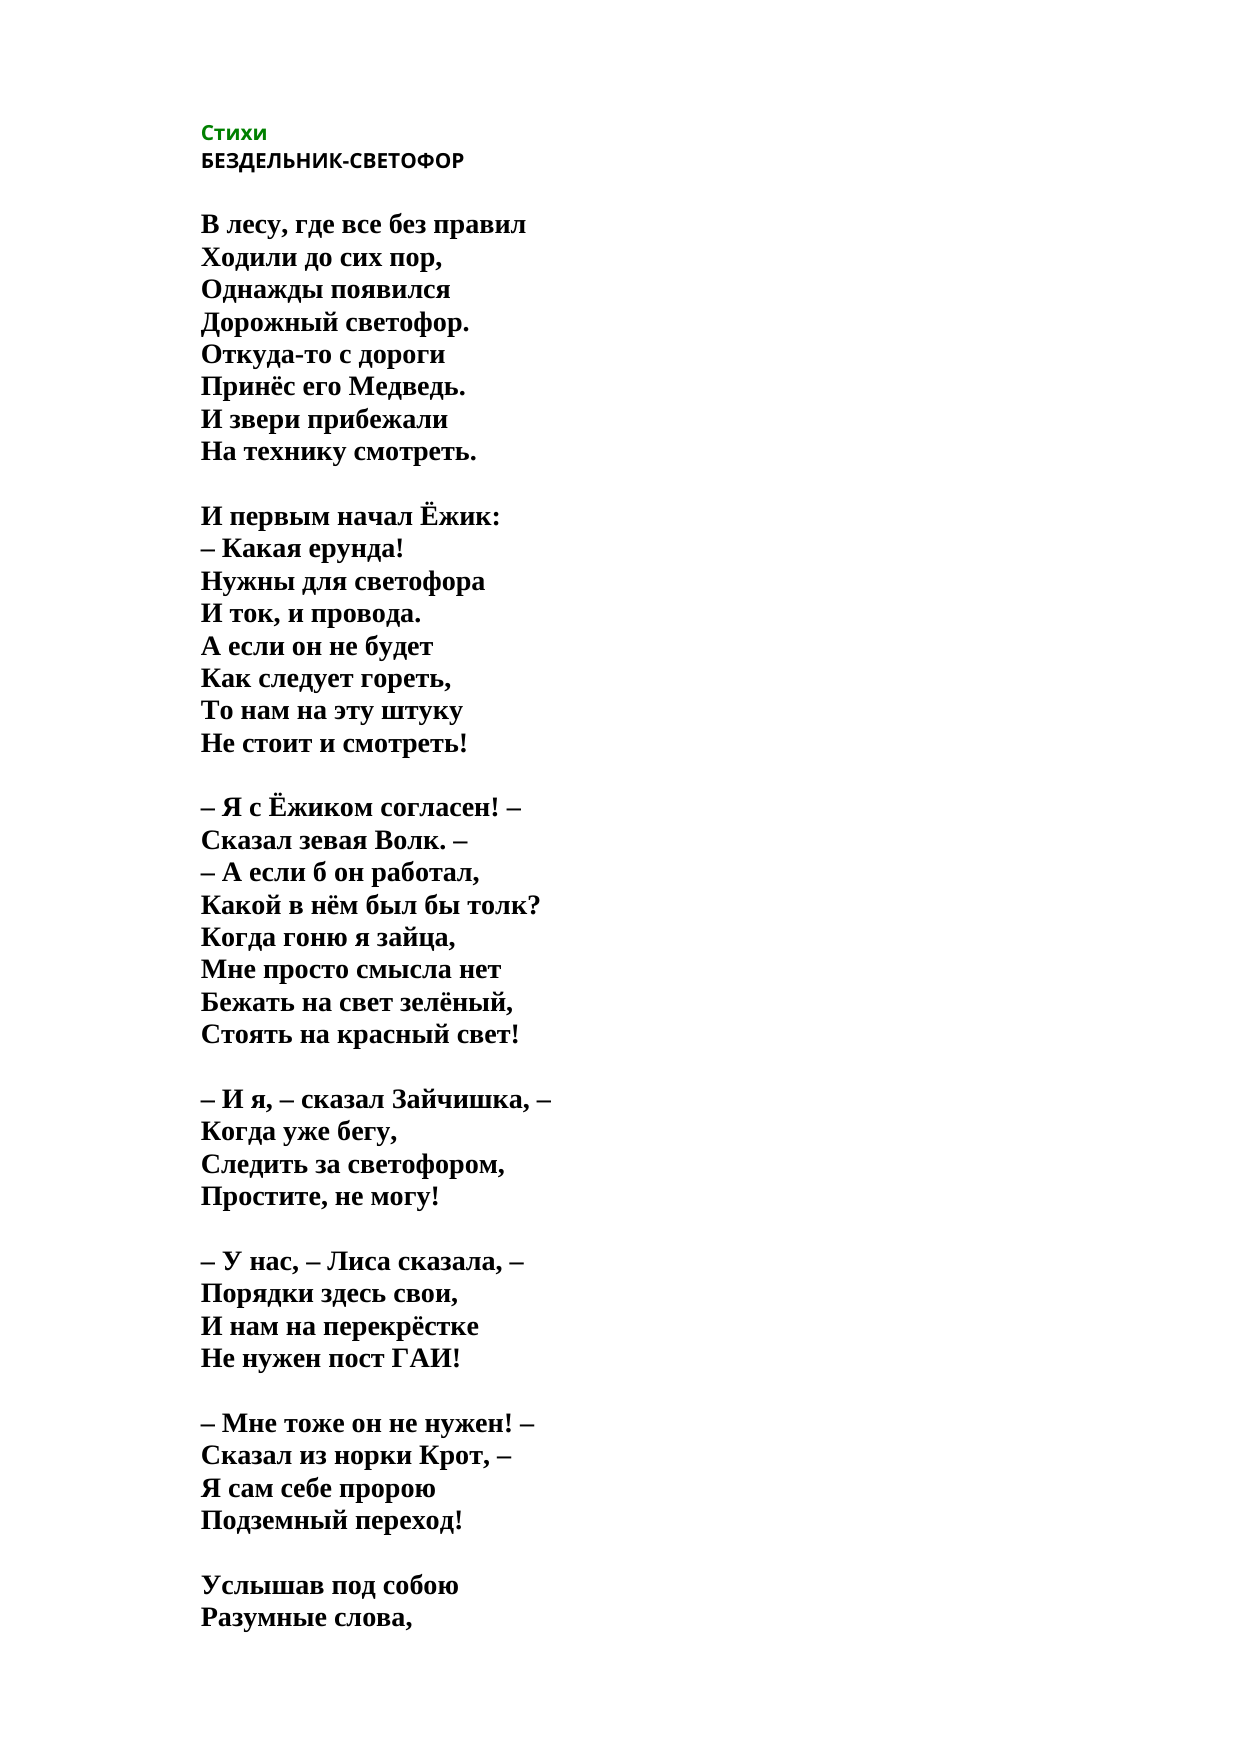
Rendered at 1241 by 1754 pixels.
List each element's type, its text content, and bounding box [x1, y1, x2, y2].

text БЕЗДЕЛЬНИК-СВЕТОФОР [201, 147, 1128, 175]
text – У нас, – Лиса сказала, – Порядки здесь свои, И нам на перекрёстке Не нужен пост ГАИ! [201, 1212, 1128, 1374]
text – Мне тоже он не нужен! – Сказал из норки Крот, – Я сам себе пророю Подземный переход! [201, 1374, 1128, 1536]
text Стихи [201, 118, 1128, 147]
text – И я, – сказал Зайчишка, – Когда уже бегу, Следить за светофором, Простите, не могу! [201, 1050, 1128, 1212]
text – Я с Ёжиком согласен! – Сказал зевая Волк. – – А если б он работал, Какой в нём был бы толк? Когда гоню я зайца, Мне просто смысла нет Бежать на свет зелёный, Стоять на красный свет! [201, 758, 1128, 1050]
text И первым начал Ёжик: – Какая ерунда! Нужны для светофора И ток, и провода. А если он не будет Как следует гореть, То нам на эту штуку Не стоит и смотреть! [201, 467, 1128, 758]
text В лесу, где все без правил Ходили до сих пор, Однажды появился Дорожный светофор. Откуда-то с дороги Принёс его Медведь. И звери прибежали На технику смотреть. [201, 207, 1128, 467]
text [201, 1536, 1128, 1633]
